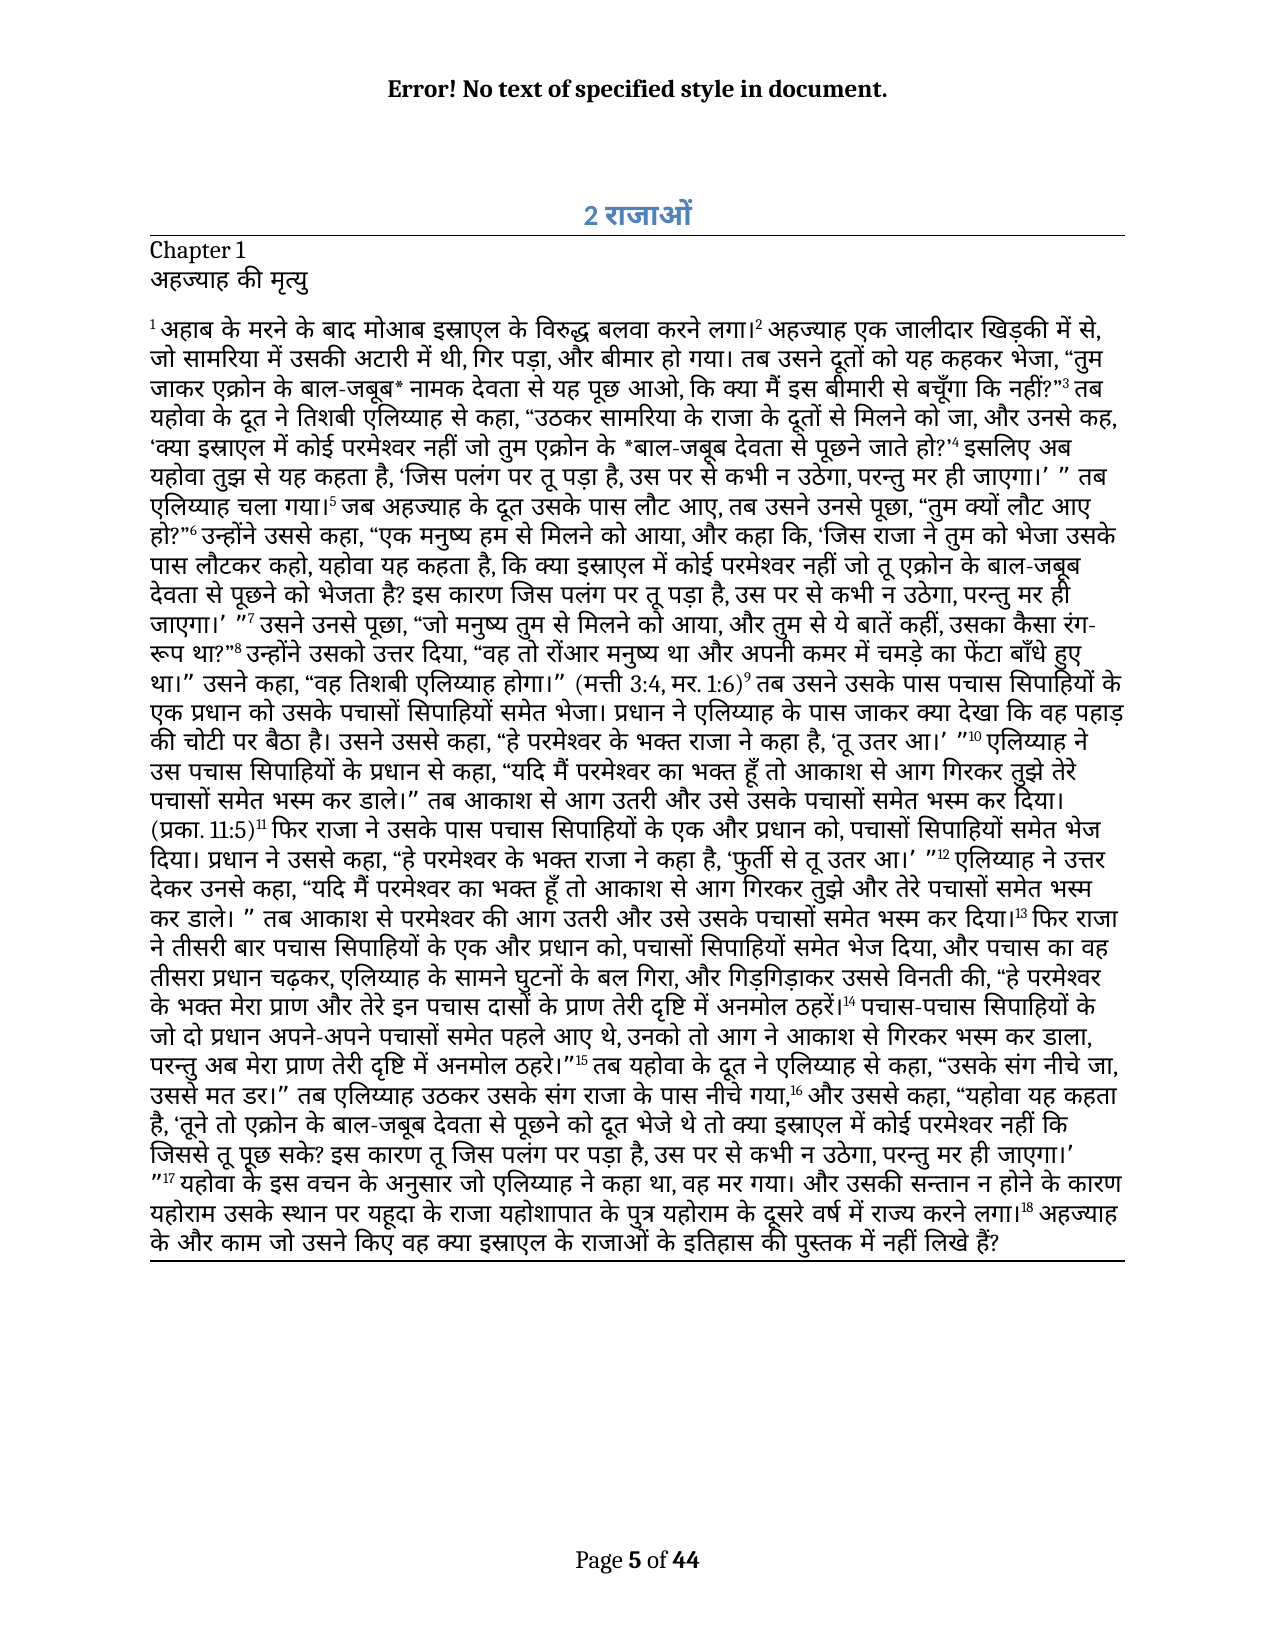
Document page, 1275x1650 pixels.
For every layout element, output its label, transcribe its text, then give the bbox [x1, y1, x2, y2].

subtitle 2 राजाओं [150, 197, 1125, 235]
text Chapter 1 अहज्याह की मृत्यु [150, 236, 1125, 294]
text 1अहाब के मरने के बाद मोआब इस्राएल के विरुद्ध बलवा करने लगा।2अहज्याह एक जालीदार खिड़की में से, जो सामरिया में उसकी अटारी में थी, गिर पड़ा, और बीमार हो गया। तब उसने दूतों को यह कहकर भेजा, “तुम जाकर एक्रोन के बाल-जबूब* नामक देवता से यह पूछ आओ, कि क्या मैं इस बीमारी से बचूँगा कि नहीं?”3तब यहोवा के दूत ने तिशबी एलिय्याह से कहा, “उठकर सामरिया के राजा के दूतों से मिलने को जा, और उनसे कह, ‘क्या इस्राएल में कोई परमेश्‍वर नहीं जो तुम एक्रोन के *बाल-जबूब देवता से पूछने जाते हो?’4इसलिए अब यहोवा तुझ से यह कहता है, ‘जिस पलंग पर तू पड़ा है, उस पर से कभी न उठेगा, परन्तु मर ही जाएगा।’ ” तब एलिय्याह चला गया।5जब अहज्याह के दूत उसके पास लौट आए, तब उसने उनसे पूछा, “तुम क्यों लौट आए हो?”6उन्होंने उससे कहा, “एक मनुष्य हम से मिलने को आया, और कहा कि, ‘जिस राजा ने तुम को भेजा उसके पास लौटकर कहो, यहोवा यह कहता है, कि क्या इस्राएल में कोई परमेश्‍वर नहीं जो तू एक्रोन के बाल-जबूब देवता से पूछने को भेजता है? इस कारण जिस पलंग पर तू पड़ा है, उस पर से कभी न उठेगा, परन्तु मर ही जाएगा।’ ”7उसने उनसे पूछा, “जो मनुष्य तुम से मिलने को आया, और तुम से ये बातें कहीं, उसका कैसा रंग-रूप था?”8उन्होंने उसको उत्तर दिया, “वह तो रोंआर मनुष्य था और अपनी कमर में चमड़े का फेंटा बाँधे हुए था।” उसने कहा, “वह तिशबी एलिय्याह होगा।” (मत्ती 3:4, मर. 1:6)9तब उसने उसके पास पचास सिपाहियों के एक प्रधान को उसके पचासों सिपाहियों समेत भेजा। प्रधान ने एलिय्याह के पास जाकर क्या देखा कि वह पहाड़ की चोटी पर बैठा है। उसने उससे कहा, “हे परमेश्‍वर के भक्त राजा ने कहा है, ‘तू उतर आ।’ ”10एलिय्याह ने उस पचास सिपाहियों के प्रधान से कहा, “यदि मैं परमेश्‍वर का भक्त हूँ तो आकाश से आग गिरकर तुझे तेरे पचासों समेत भस्म कर डाले।” तब आकाश से आग उतरी और उसे उसके पचासों समेत भस्म कर दिया। (प्रका. 11:5)11फिर राजा ने उसके पास पचास सिपाहियों के एक और प्रधान को, पचासों सिपाहियों समेत भेज दिया। प्रधान ने उससे कहा, “हे परमेश्‍वर के भक्त राजा ने कहा है, ‘फुर्ती से तू उतर आ।’ ”12एलिय्याह ने उत्तर देकर उनसे कहा, “यदि मैं परमेश्‍वर का भक्त हूँ तो आकाश से आग गिरकर तुझे और तेरे पचासों समेत भस्म कर डाले। ” तब आकाश से परमेश्‍वर की आग उतरी और उसे उसके पचासों समेत भस्म कर दिया।13फिर राजा ने तीसरी बार पचास सिपाहियों के एक और प्रधान को, पचासों सिपाहियों समेत भेज दिया, और पचास का वह तीसरा प्रधान चढ़कर, एलिय्याह के सामने घुटनों के बल गिरा, और गिड़गिड़ाकर उससे विनती की, “हे परमेश्‍वर के भक्त मेरा प्राण और तेरे इन पचास दासों के प्राण तेरी दृष्टि में अनमोल ठहरें।14पचास-पचास सिपाहियों के जो दो प्रधान अपने-अपने पचासों समेत पहले आए थे, उनको तो आग ने आकाश से गिरकर भस्म कर डाला, परन्तु अब मेरा प्राण तेरी दृष्टि में अनमोल ठहरे।”15तब यहोवा के दूत ने एलिय्याह से कहा, “उसके संग नीचे जा, उससे मत डर।” तब एलिय्याह उठकर उसके संग राजा के पास नीचे गया,16और उससे कहा, “यहोवा यह कहता है, ‘तूने तो एक्रोन के बाल-जबूब देवता से पूछने को दूत भेजे थे तो क्या इस्राएल में कोई परमेश्‍वर नहीं कि जिससे तू पूछ सके? इस कारण तू जिस पलंग पर पड़ा है, उस पर से कभी न उठेगा, परन्तु मर ही जाएगा।’ ”17यहोवा के इस वचन के अनुसार जो एलिय्याह ने कहा था, वह मर गया। और उसकी सन्तान न होने के कारण यहोराम उसके स्थान पर यहूदा के राजा यहोशापात के पुत्र यहोराम के दूसरे वर्ष में राज्य करने लगा।18अहज्याह के और काम जो उसने किए वह क्या इस्राएल के राजाओं के इतिहास की पुस्तक में नहीं लिखे हैं? [150, 315, 1125, 1260]
